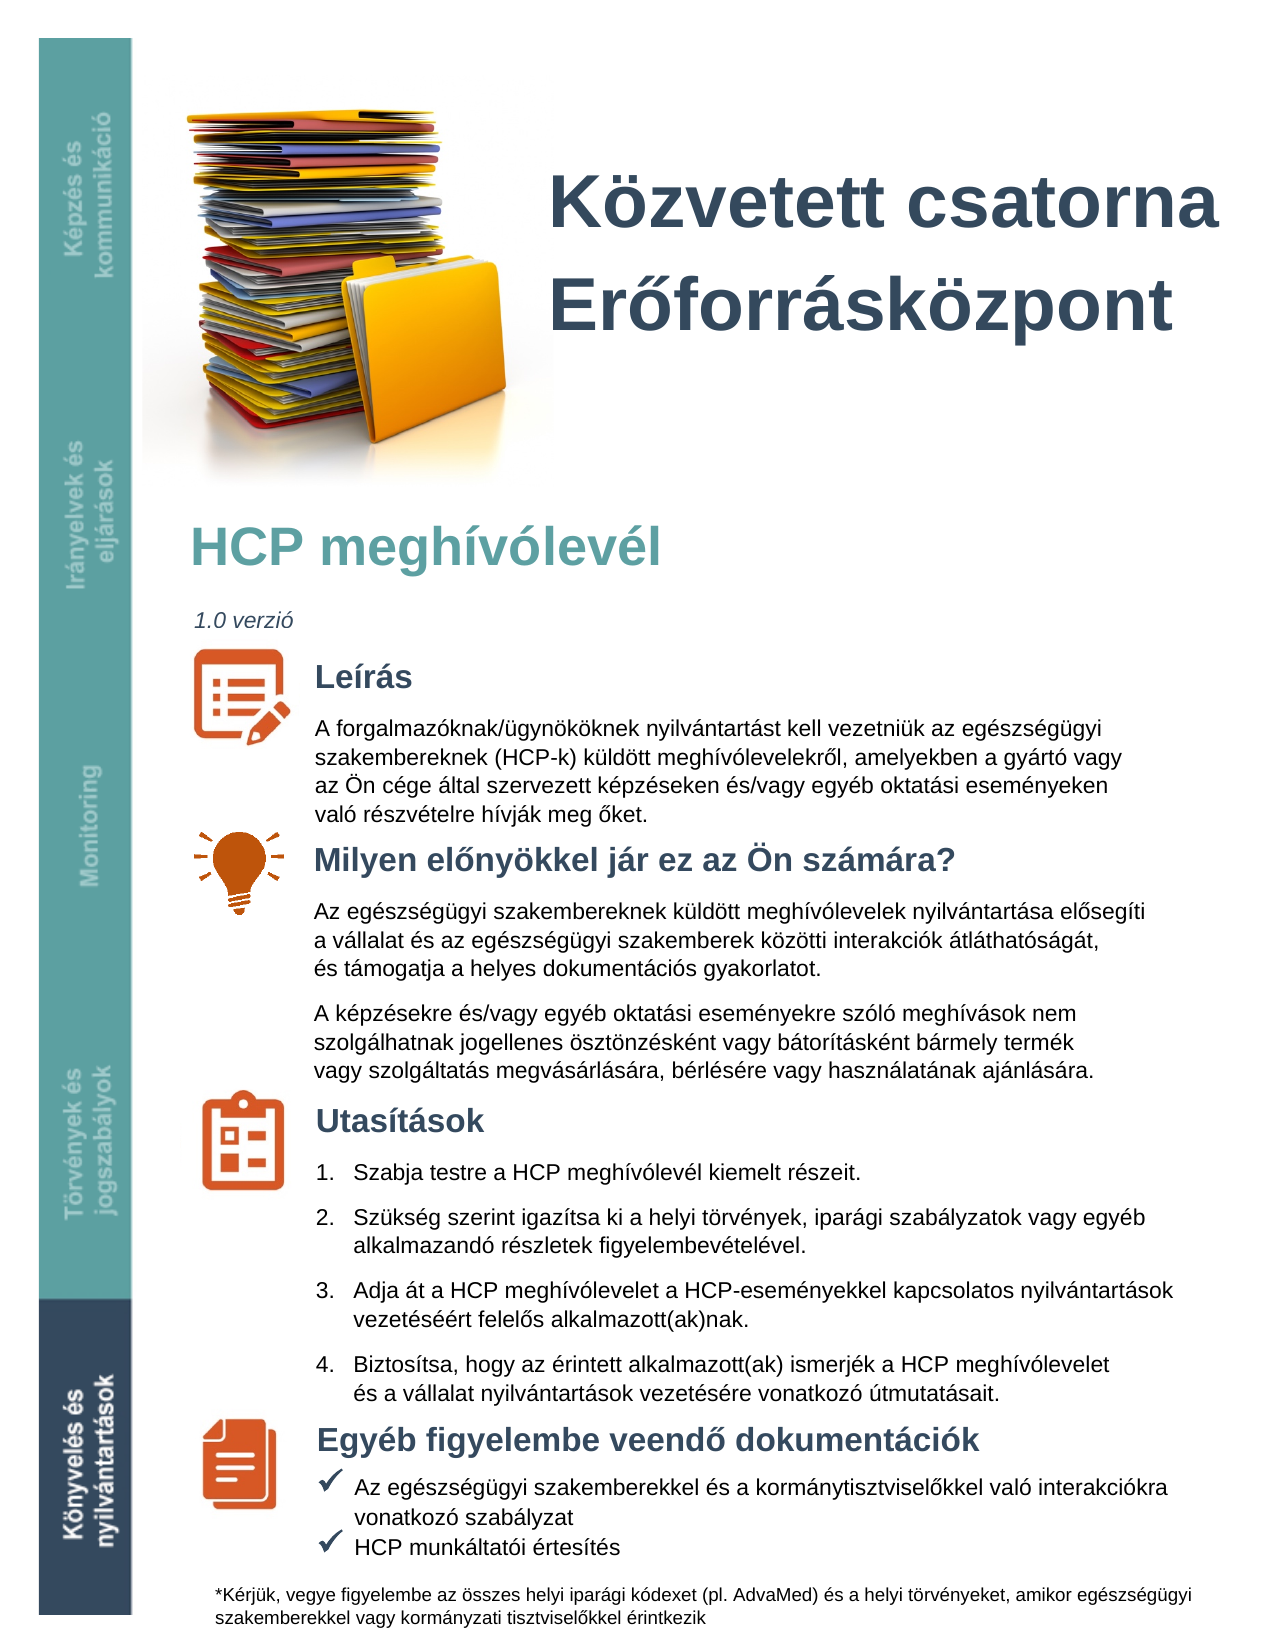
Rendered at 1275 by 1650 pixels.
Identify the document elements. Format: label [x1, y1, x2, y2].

picture [179, 628, 300, 762]
picture [38, 38, 138, 1615]
picture [179, 1398, 295, 1532]
picture [142, 75, 554, 487]
picture [180, 1079, 302, 1213]
